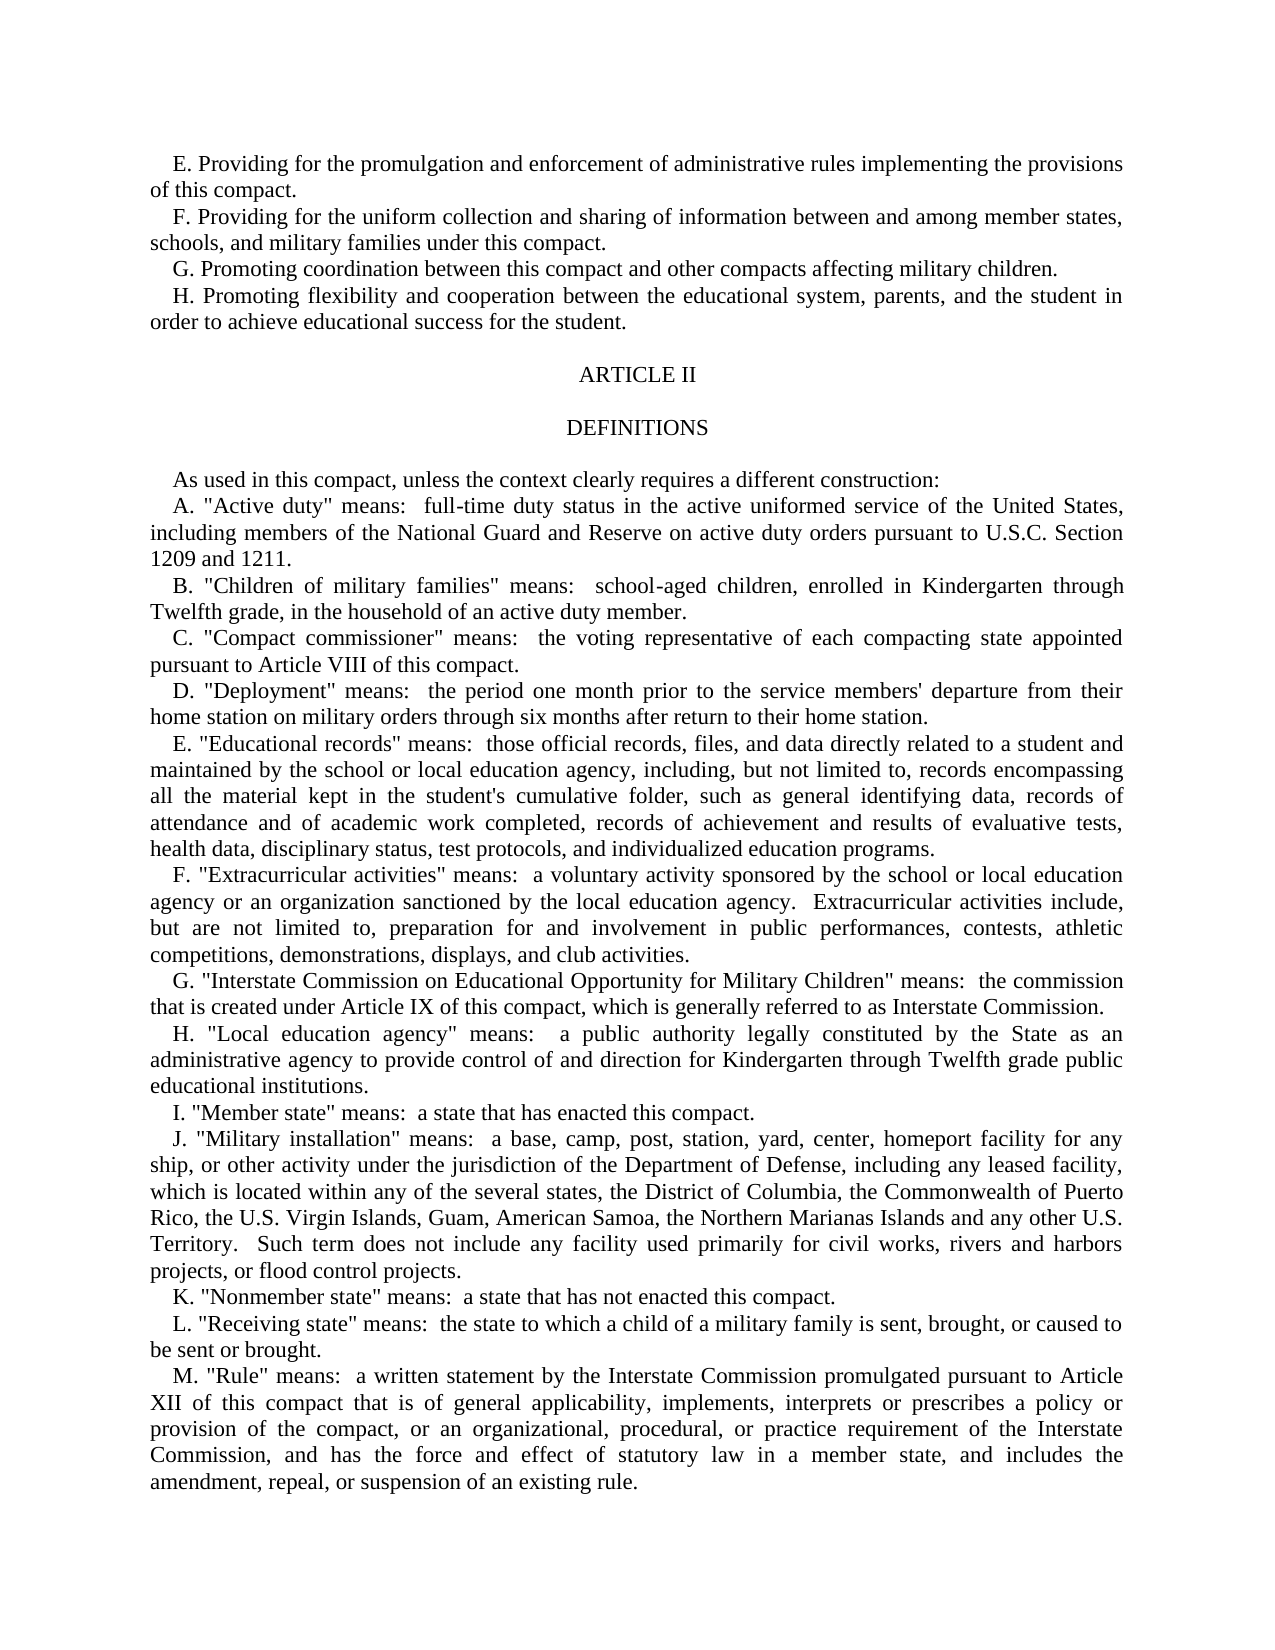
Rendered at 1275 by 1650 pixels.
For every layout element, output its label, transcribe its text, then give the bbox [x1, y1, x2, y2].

text H. "Local education agency" means: a public authority legally constituted by the State as an administrative agency to provide control of and direction for Kindergarten through Twelfth grade public educational institutions. [150, 1020, 1125, 1099]
text C. "Compact commissioner" means: the voting representative of each compacting state appointed pursuant to Article VIII of this compact. [150, 624, 1125, 677]
text F. "Extracurricular activities" means: a voluntary activity sponsored by the school or local education agency or an organization sanctioned by the local education agency. Extracurricular activities include, but are not limited to, preparation for and involvement in public performances, contests, athletic competitions, demonstrations, displays, and club activities. [150, 862, 1125, 967]
text G. Promoting coordination between this compact and other compacts affecting military children. [150, 255, 1125, 282]
text DEFINITIONS [150, 413, 1125, 440]
text J. "Military installation" means: a base, camp, post, station, yard, center, homeport facility for any ship, or other activity under the jurisdiction of the Department of Defense, including any leased facility, which is located within any of the several states, the District of Columbia, the Commonwealth of Puerto Rico, the U.S. Virgin Islands, Guam, American Samoa, the Northern Marianas Islands and any other U.S. Territory. Such term does not include any facility used primarily for civil works, rivers and harbors projects, or flood control projects. [150, 1125, 1125, 1283]
text M. "Rule" means: a written statement by the Interstate Commission promulgated pursuant to Article XII of this compact that is of general applicability, implements, interprets or prescribes a policy or provision of the compact, or an organizational, procedural, or practice requirement of the Interstate Commission, and has the force and effect of statutory law in a member state, and includes the amendment, repeal, or suspension of an existing rule. [150, 1362, 1125, 1494]
text F. Providing for the uniform collection and sharing of information between and among member states, schools, and military families under this compact. [150, 203, 1125, 255]
text E. "Educational records" means: those official records, files, and data directly related to a student and maintained by the school or local education agency, including, but not limited to, records encompassing all the material kept in the student's cumulative folder, such as general identifying data, records of attendance and of academic work completed, records of achievement and results of evaluative tests, health data, disciplinary status, test protocols, and individualized education programs. [150, 730, 1125, 862]
text As used in this compact, unless the context clearly requires a different construction: [150, 466, 1125, 493]
text G. "Interstate Commission on Educational Opportunity for Military Children" means: the commission that is created under Article IX of this compact, which is generally referred to as Interstate Commission. [150, 967, 1125, 1020]
text E. Providing for the promulgation and enforcement of administrative rules implementing the provisions of this compact. [150, 150, 1125, 203]
text A. "Active duty" means: full-time duty status in the active uniformed service of the United States, including members of the National Guard and Reserve on active duty orders pursuant to U.S.C. Section 1209 and 1211. [150, 493, 1125, 572]
text B. "Children of military families" means: school-aged children, enrolled in Kindergarten through Twelfth grade, in the household of an active duty member. [150, 572, 1125, 624]
text K. "Nonmember state" means: a state that has not enacted this compact. [150, 1283, 1125, 1309]
text L. "Receiving state" means: the state to which a child of a military family is sent, brought, or caused to be sent or brought. [150, 1309, 1125, 1362]
text H. Promoting flexibility and cooperation between the educational system, parents, and the student in order to achieve educational success for the student. [150, 282, 1125, 334]
text ARTICLE II [150, 361, 1125, 387]
text I. "Member state" means: a state that has enacted this compact. [150, 1099, 1125, 1125]
text D. "Deployment" means: the period one month prior to the service members' departure from their home station on military orders through six months after return to their home station. [150, 677, 1125, 730]
